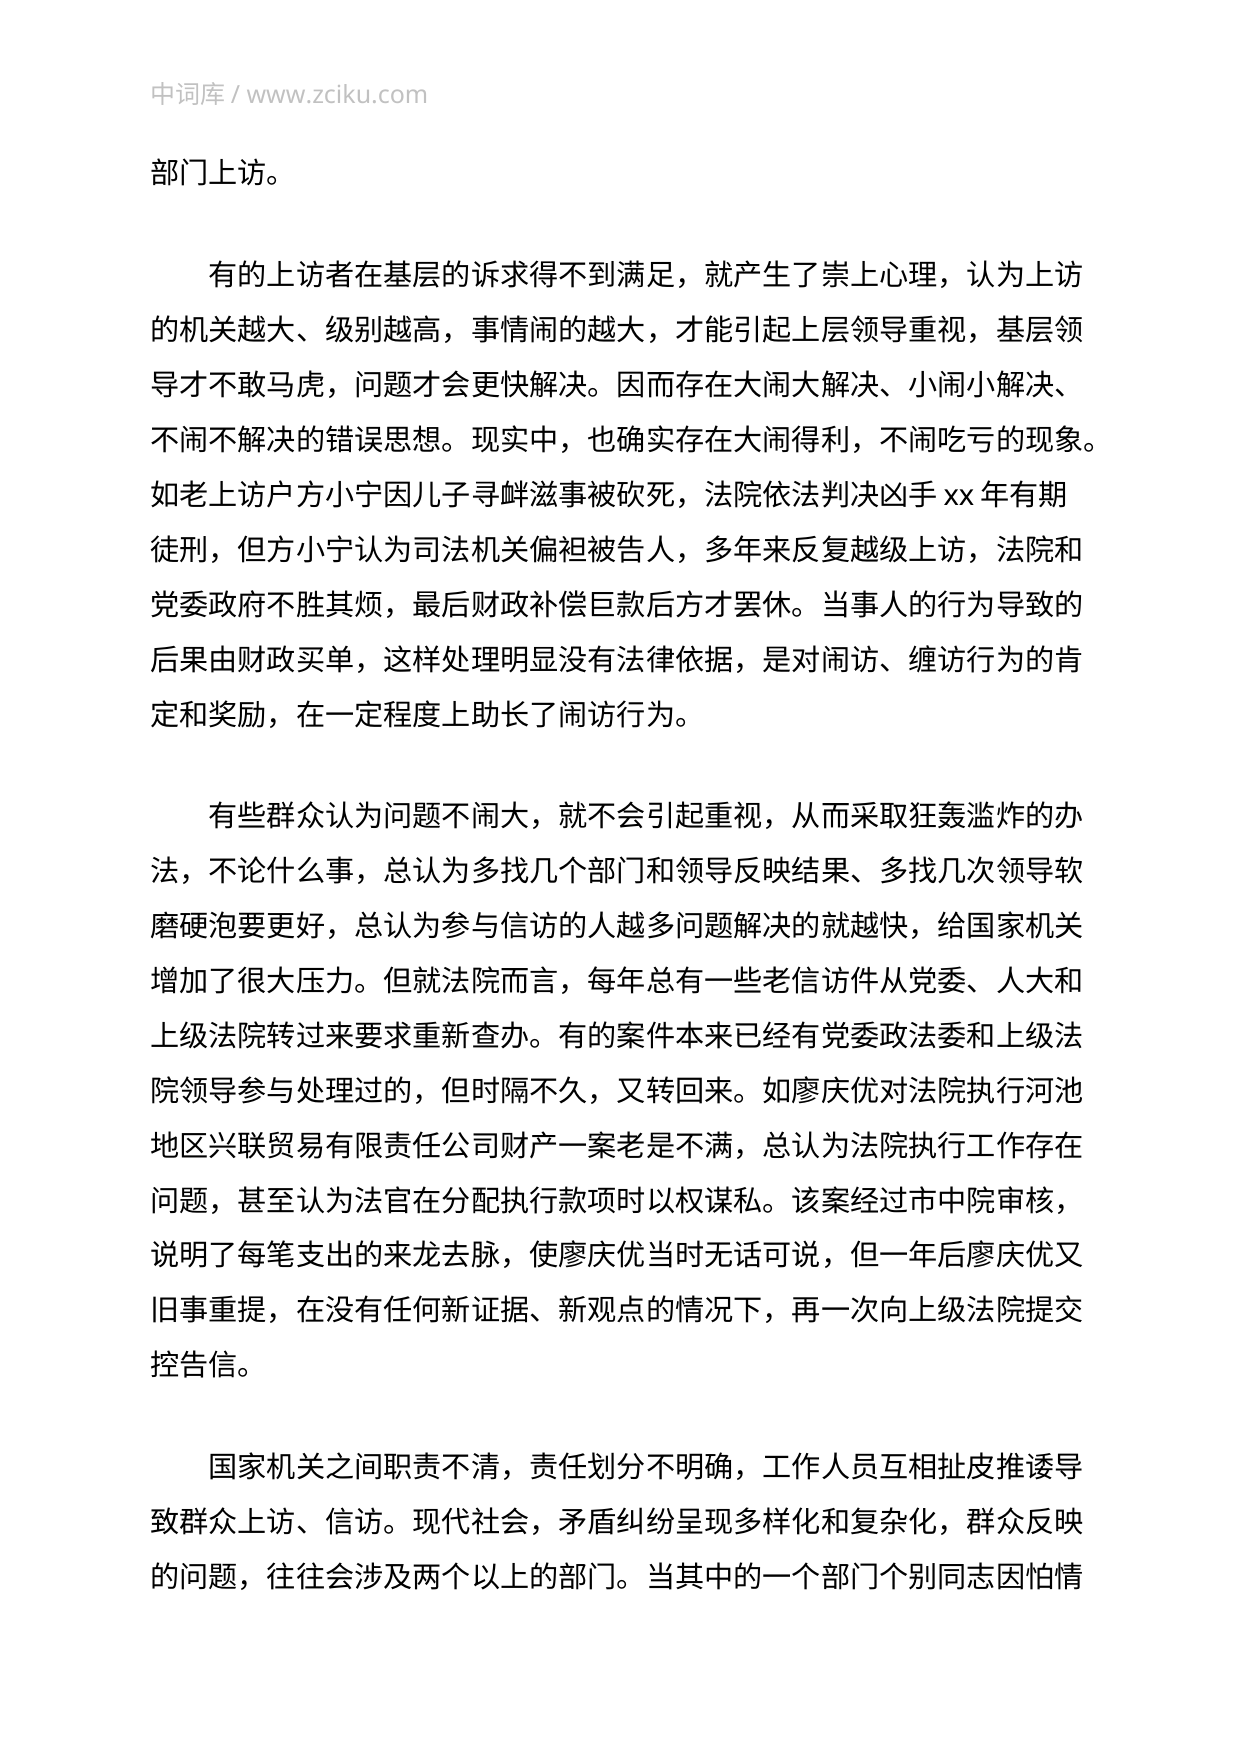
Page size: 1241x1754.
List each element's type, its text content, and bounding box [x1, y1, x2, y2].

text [150, 1443, 1090, 1596]
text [150, 150, 1090, 192]
text 有些群众认为问题不闹大，就不会引起重视，从而采取狂轰滥炸的办法，不论什么事，总认为多找几个部门和领导反映结果、多找几次领导软磨硬泡要更好，总认为参与信访的人越多问题解决的就越快，给国家机关增加了很大压力。但就法院而言，每年总有一些老信访件从党委、人大和上级法院转过来要求重新查办。有的案件本来已经有党委政法委和上级法院领导参与处理过的，但时隔不久，又转回来。如廖庆优对法院执行河池地区兴联贸易有限责任公司财产一案老是不满，总认为法院执行工作存在问题，甚至认为法官在分配执行款项时以权谋私。该案经过市中院审核，说明了每笔支出的来龙去脉，使廖庆优当时无话可说，但一年后廖庆优又旧事重提，在没有任何新证据、新观点的情况下，再一次向上级法院提交控告信。 [150, 793, 1090, 1384]
text 有的上访者在基层的诉求得不到满足，就产生了崇上心理，认为上访的机关越大、级别越高，事情闹的越大，才能引起上层领导重视，基层领导才不敢马虎，问题才会更快解决。因而存在大闹大解决、小闹小解决、不闹不解决的错误思想。现实中，也确实存在大闹得利，不闹吃亏的现象。如老上访户方小宁因儿子寻衅滋事被砍死，法院依法判决凶手xx年有期徒刑，但方小宁认为司法机关偏袒被告人，多年来反复越级上访，法院和党委政府不胜其烦，最后财政补偿巨款后方才罢休。当事人的行为导致的后果由财政买单，这样处理明显没有法律依据，是对闹访、缠访行为的肯定和奖励，在一定程度上助长了闹访行为。 [150, 252, 1090, 733]
